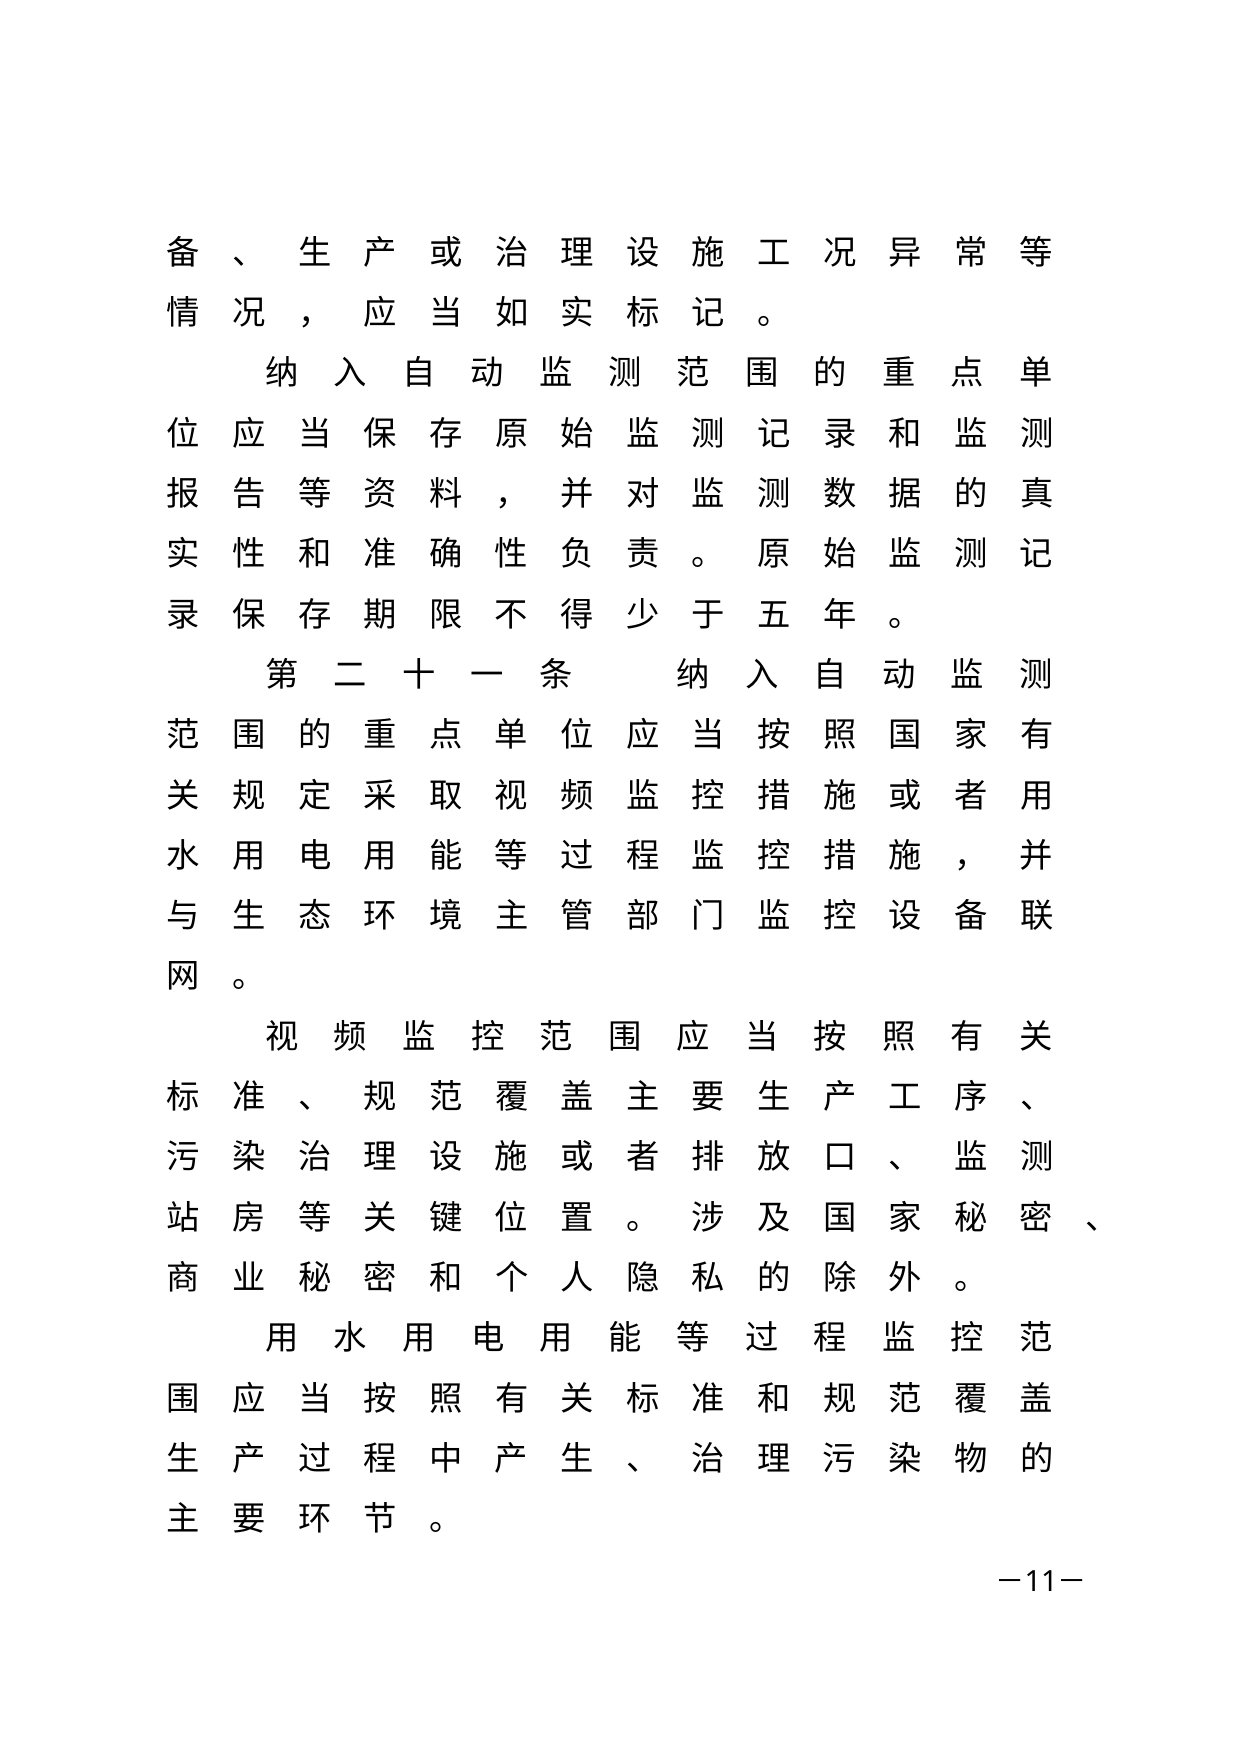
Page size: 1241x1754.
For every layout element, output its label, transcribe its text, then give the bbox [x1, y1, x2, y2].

text 第二十条 纳入自动监测范围的重点单位应当按照国家和自治区有关规定以及监测规范，安装、使用、维护污染物排放自动监测设备，并与生态环境主管部门的监控设备联网，保证自动监测设备正常运行，对自动监测设备、生产或治理设施工况异常等情况，应当如实标记。 [167, 219, 1085, 340]
text 用水用电用能等过程监控范围应当按照有关标准和规范覆盖生产过程中产生、治理污染物的主要环节。 [167, 1305, 1085, 1546]
text 纳入自动监测范围的重点单位应当保存原始监测记录和监测报告等资料，并对监测数据的真实性和准确性负责。原始监测记录保存期限不得少于五年。 [167, 340, 1085, 642]
text 视频监控范围应当按照有关标准、规范覆盖主要生产工序、污染治理设施或者排放口、监测站房等关键位置。涉及国家秘密、商业秘密和个人隐私的除外。 [167, 1003, 1085, 1305]
text 第二十一条 纳入自动监测范围的重点单位应当按照国家有关规定采取视频监控措施或者用水用电用能等过程监控措施，并与生态环境主管部门监控设备联网。 [167, 642, 1085, 1003]
